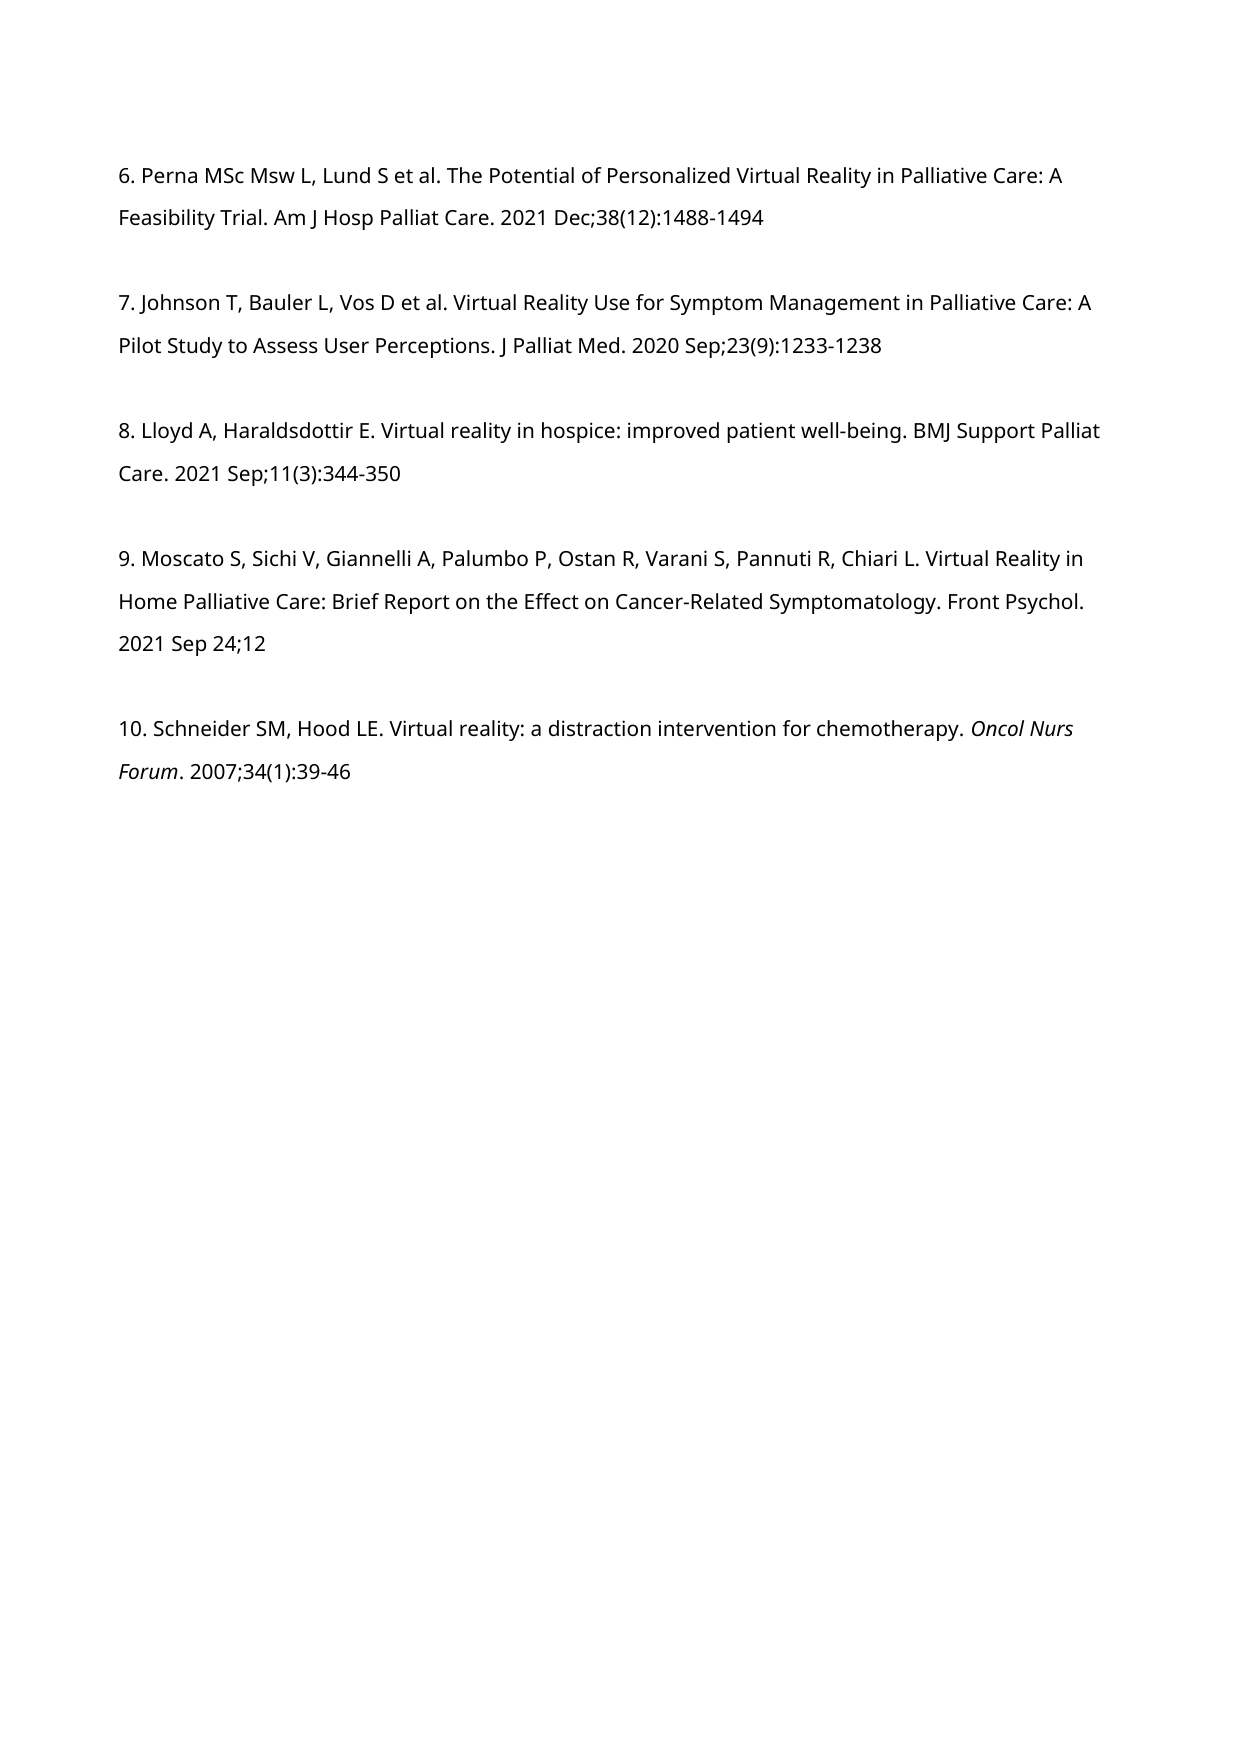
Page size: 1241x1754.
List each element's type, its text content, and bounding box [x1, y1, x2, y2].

text 10. Schneider SM, Hood LE. Virtual reality: a distraction intervention for chemotherapy. Oncol Nurs Forum. 2007;34(1):39-46 [118, 714, 1122, 786]
text 7. Johnson T, Bauler L, Vos D et al. Virtual Reality Use for Symptom Management in Palliative Care: A Pilot Study to Assess User Perceptions. J Palliat Med. 2020 Sep;23(9):1233-1238 [118, 288, 1122, 359]
text 9. Moscato S, Sichi V, Giannelli A, Palumbo P, Ostan R, Varani S, Pannuti R, Chiari L. Virtual Reality in Home Palliative Care: Brief Report on the Effect on Cancer-Related Symptomatology. Front Psychol. 2021 Sep 24;12 [118, 544, 1122, 658]
text 8. Lloyd A, Haraldsdottir E. Virtual reality in hospice: improved patient well-being. BMJ Support Palliat Care. 2021 Sep;11(3):344-350 [118, 416, 1122, 487]
text 6. Perna MSc Msw L, Lund S et al. The Potential of Personalized Virtual Reality in Palliative Care: A Feasibility Trial. Am J Hosp Palliat Care. 2021 Dec;38(12):1488-1494 [118, 161, 1122, 232]
